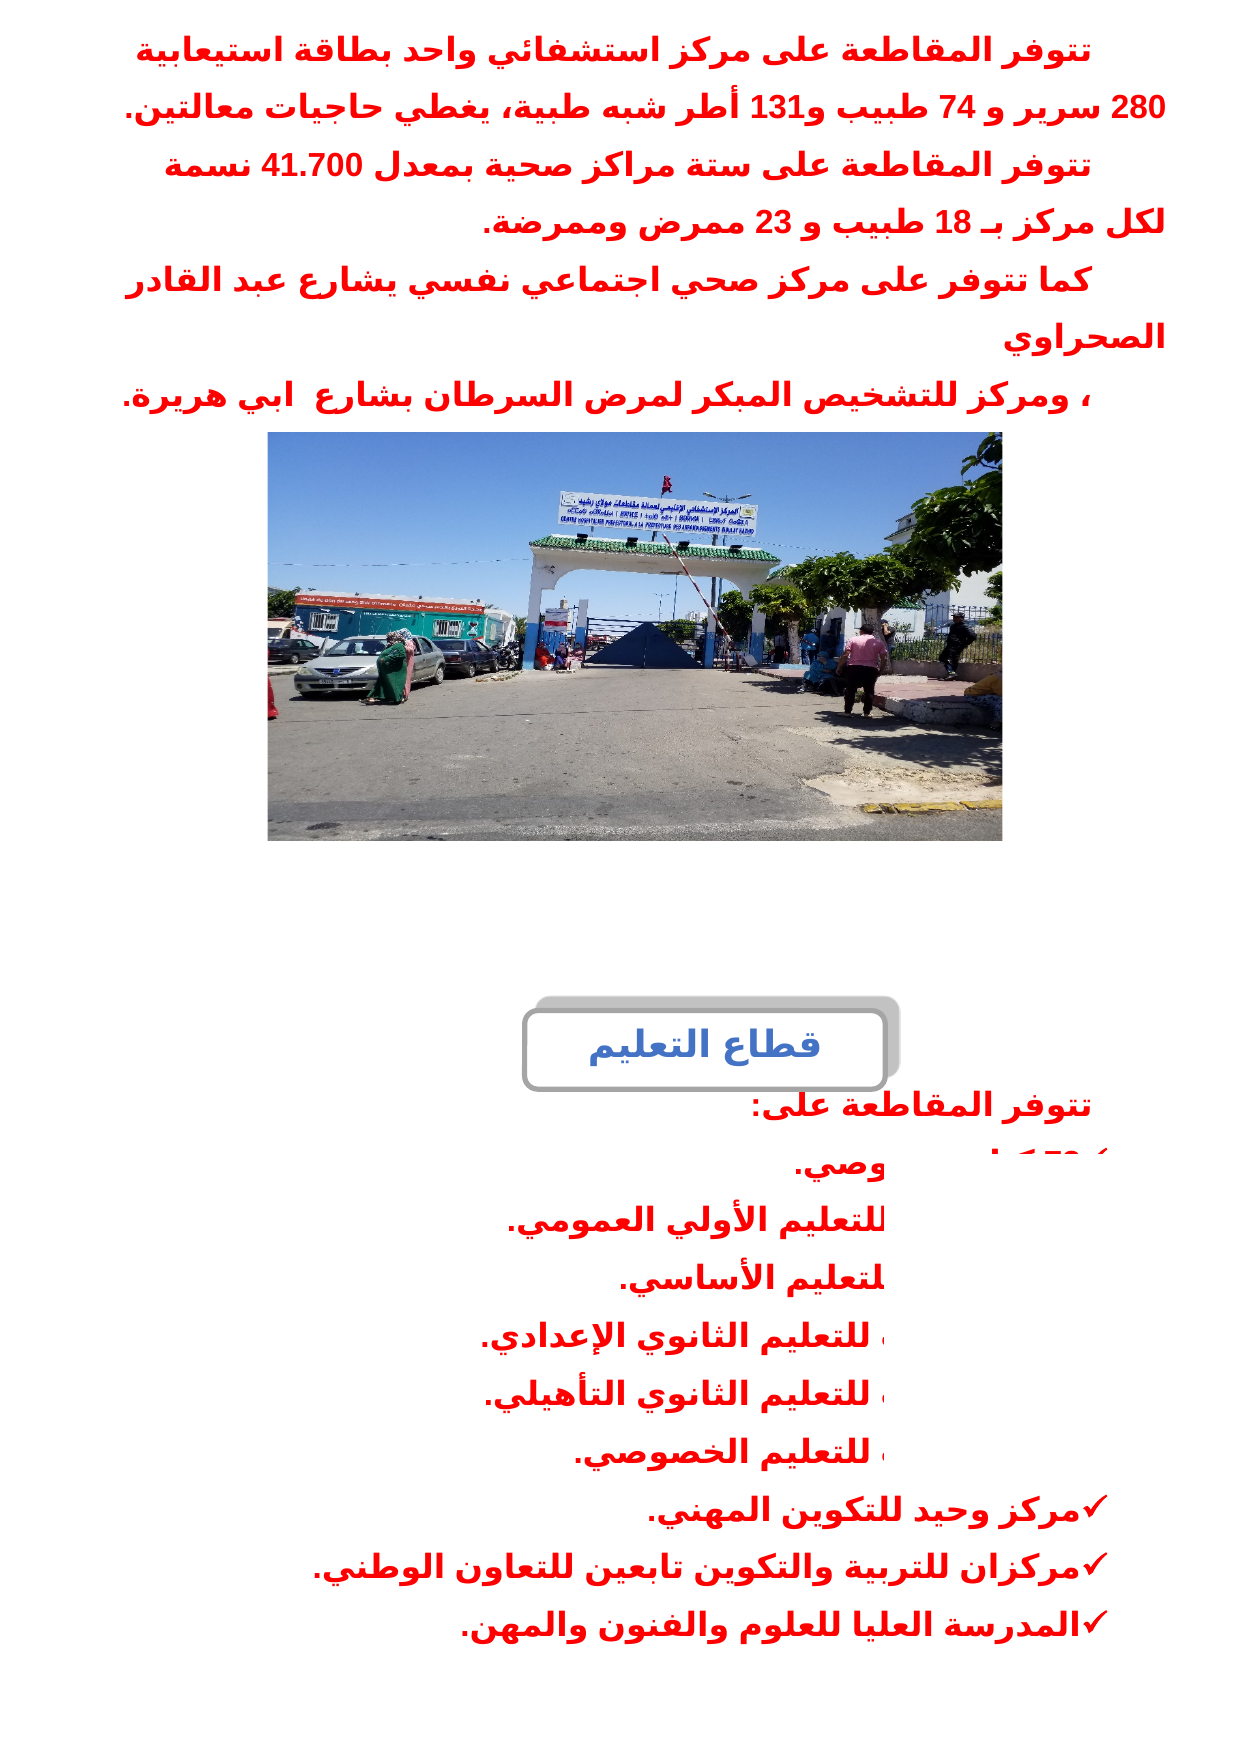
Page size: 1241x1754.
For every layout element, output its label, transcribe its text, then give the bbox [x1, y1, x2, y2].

list المدرسة العليا للعلوم والفنون والمهن. [103, 1605, 1167, 1644]
picture [267, 432, 1003, 841]
list 08 مؤسسات للتعليم الثانوي الإعدادي. [103, 1316, 884, 1355]
text تتوفر المقاطعة على: [103, 1085, 1167, 1123]
list 06 مؤسسات للتعليم الخصوصي. [103, 1432, 884, 1470]
list مركز وحيد للتكوين المهني. [103, 1489, 1167, 1528]
list 06 مؤسسات للتعليم الثانوي التأهيلي. [103, 1374, 884, 1412]
list 73 كتاب خصوصي. [103, 1143, 1167, 1181]
text كما تتوفر على مركز صحي اجتماعي نفسي يشارع عبد القادر الصحراوي [103, 260, 1167, 356]
text تتوفر المقاطعة على مركز استشفائي واحد بطاقة استيعابية 280 سرير و 74 طبيب و131 أطر شبه طبية، يغطي حاجيات معالتين. [103, 29, 1167, 126]
list 7 مؤسسات للتعليم الأولي العمومي. [103, 1201, 884, 1239]
list 21 مؤسسة للتعليم الأساسي. [103, 1258, 884, 1297]
list مركزان للتربية والتكوين تابعين للتعاون الوطني. [103, 1547, 1167, 1586]
text تتوفر المقاطعة على ستة مراكز صحية بمعدل 41.700 نسمة لكل مركز بـ 18 طبيب و 23 ممرض وممرضة. [103, 145, 1167, 241]
text ، ومركز للتشخيص المبكر لمرض السرطان بشارع ابي هريرة. [103, 375, 1167, 414]
